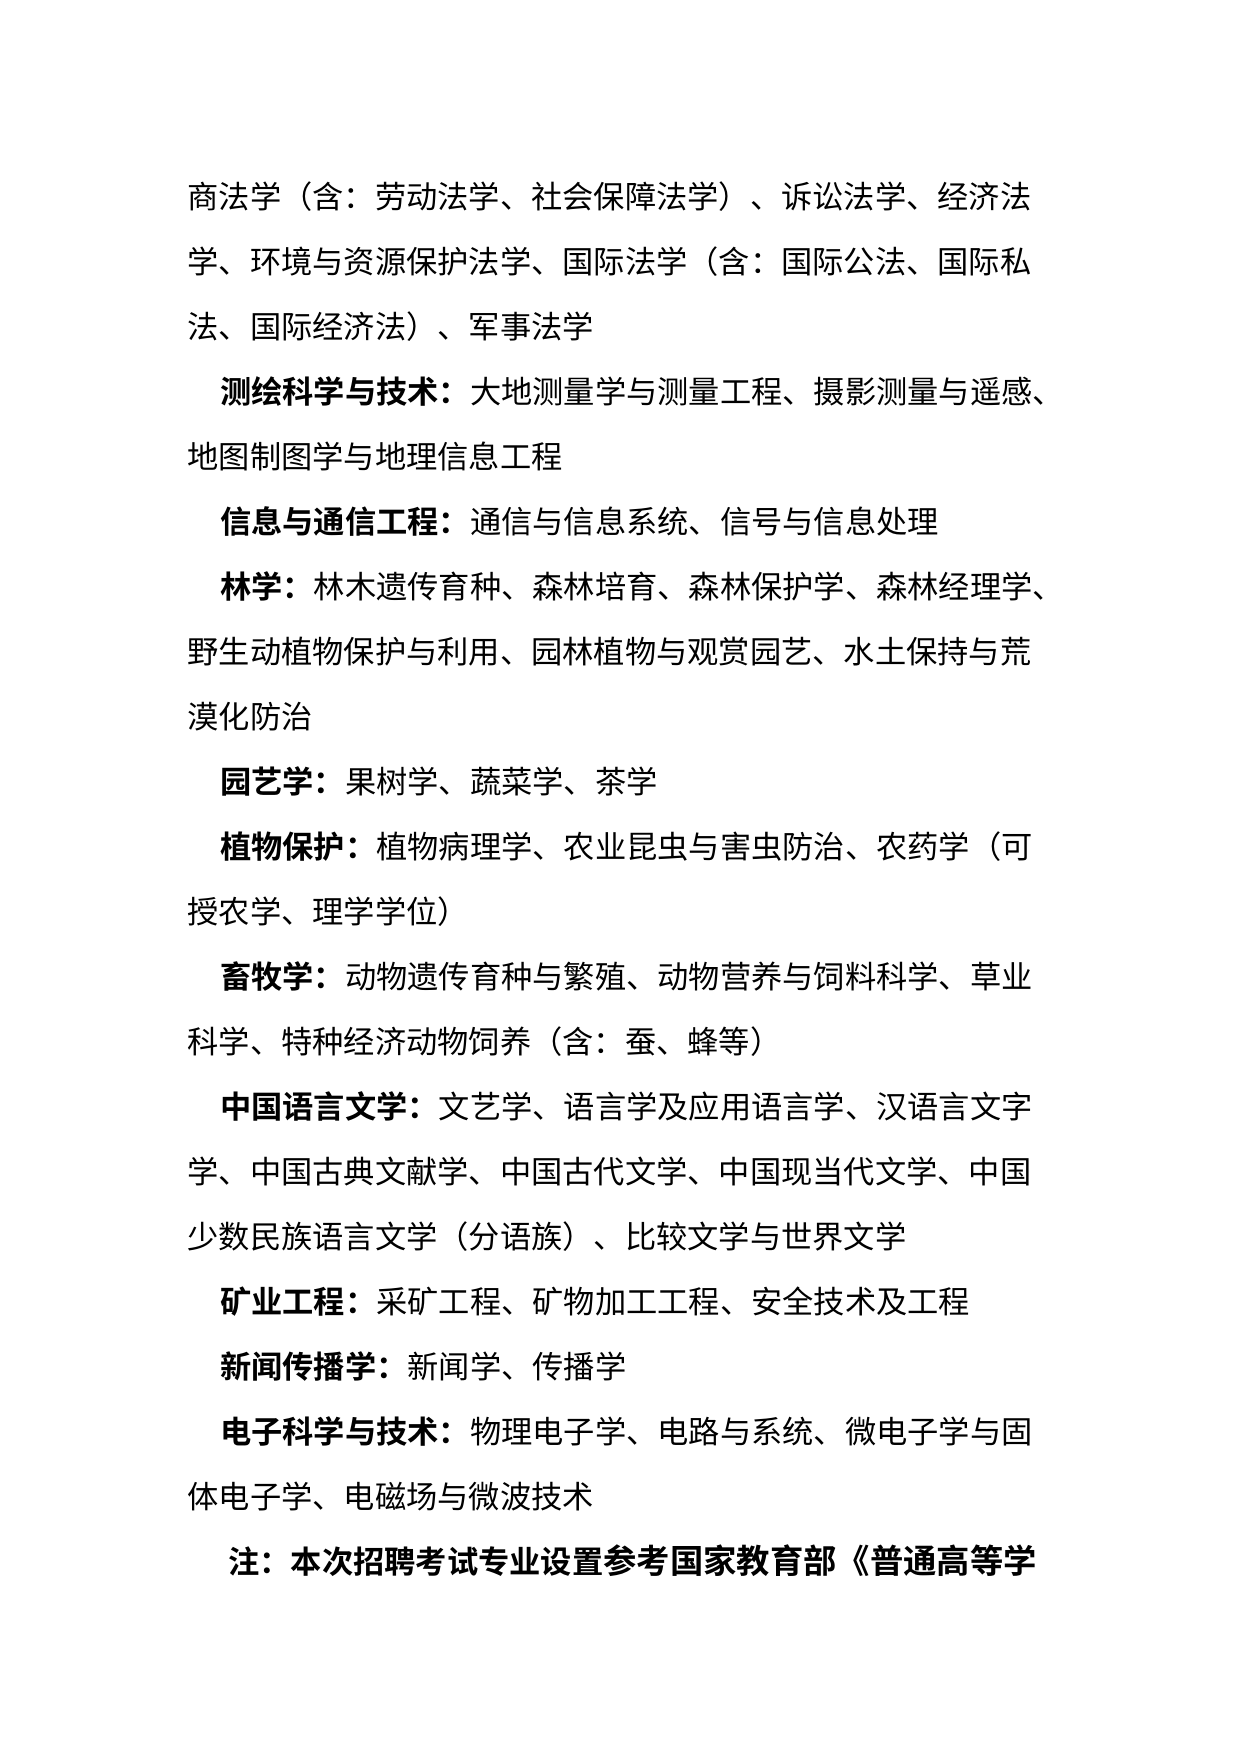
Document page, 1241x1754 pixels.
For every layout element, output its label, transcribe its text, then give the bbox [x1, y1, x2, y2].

text 畜牧学：动物遗传育种与繁殖、动物营养与饲料科学、草业科学、特种经济动物饲养（含：蚕、蜂等） [187, 942, 1053, 1072]
text 园艺学：果树学、蔬菜学、茶学 [187, 747, 1053, 812]
text 林学：林木遗传育种、森林培育、森林保护学、森林经理学、 [187, 552, 1053, 617]
text 信息与通信工程：通信与信息系统、信号与信息处理 [187, 487, 1053, 552]
text 新闻传播学：新闻学、传播学 [187, 1332, 1053, 1397]
text 电子科学与技术：物理电子学、电路与系统、微电子学与固体电子学、电磁场与微波技术 [187, 1397, 1053, 1527]
text 中国语言文学：文艺学、语言学及应用语言学、汉语言文字学、中国古典文献学、中国古代文学、中国现当代文学、中国少数民族语言文学（分语族）、比较文学与世界文学 [187, 1072, 1053, 1267]
text 植物保护：植物病理学、农业昆虫与害虫防治、农药学（可授农学、理学学位） [187, 812, 1053, 942]
text 矿业工程：采矿工程、矿物加工工程、安全技术及工程 [187, 1267, 1053, 1332]
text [187, 1527, 1053, 1592]
text 野生动植物保护与利用、园林植物与观赏园艺、水土保持与荒漠化防治 [187, 617, 1053, 747]
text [187, 162, 1053, 357]
text 测绘科学与技术：大地测量学与测量工程、摄影测量与遥感、地图制图学与地理信息工程 [187, 357, 1053, 487]
